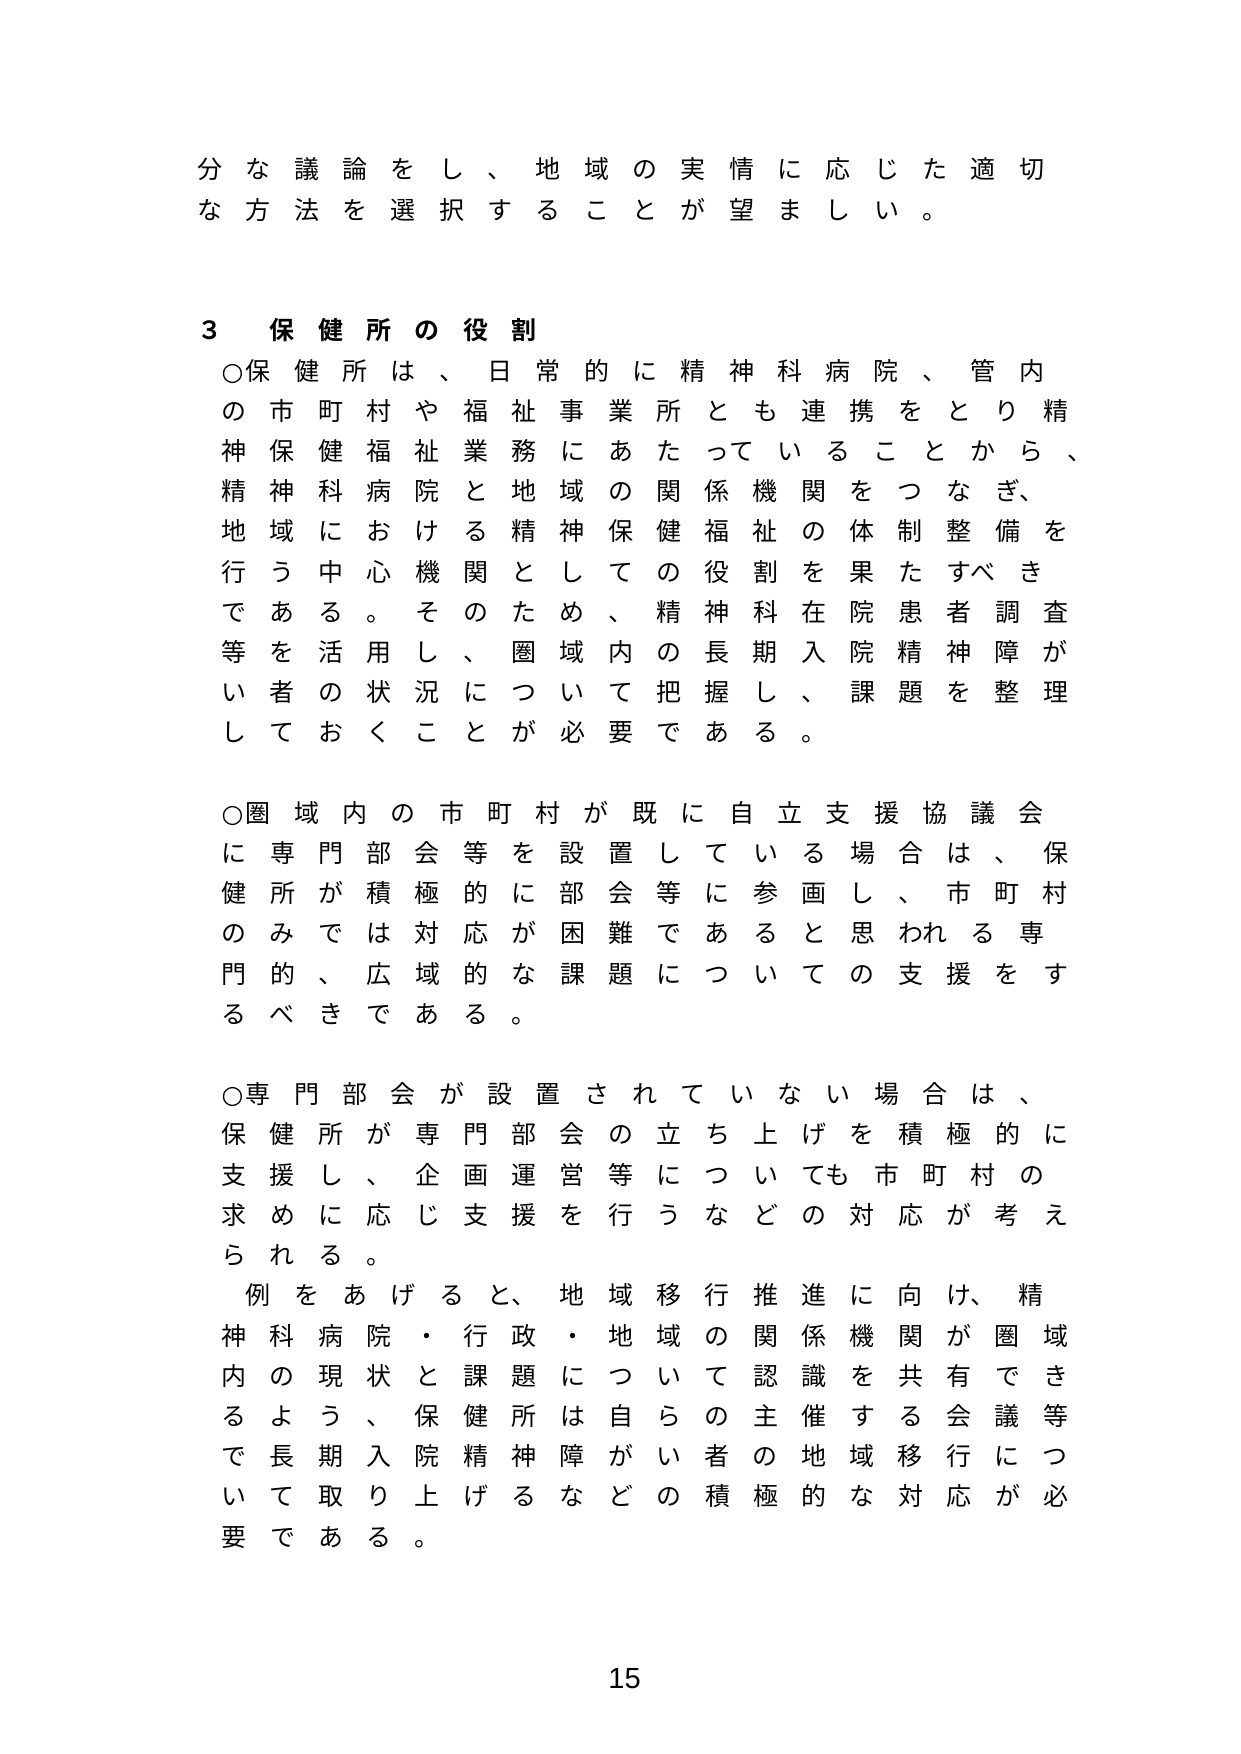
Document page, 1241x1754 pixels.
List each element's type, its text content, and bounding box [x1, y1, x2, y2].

text ３ 保健所の役割 [149, 309, 1091, 349]
text 例をあげると、地域移行推進に向け、精神科病院・行政・地域の関係機関が圏域内の現状と課題について認識を共有できるよう、保健所は自らの主催する会議等で長期入院精神障がい者の地域移行について取り上げるなどの積極的な対応が必要である。 [197, 1274, 1091, 1555]
text ○専門部会が設置されていない場合は、保健所が専門部会の立ち上げを積極的に支援し、企画運営等についても市町村の求めに応じ支援を行うなどの対応が考えられる。 [197, 1073, 1091, 1274]
text ○保健所は、日常的に精神科病院、管内の市町村や福祉事業所とも連携をとり精神保健福祉業務にあたっていることから、精神科病院と地域の関係機関をつなぎ、地域における精神保健福祉の体制整備を行う中心機関としての役割を果たすべきである。そのため、精神科在院患者調査等を活用し、圏域内の長期入院精神障がい者の状況について把握し、課題を整理しておくことが必要である。 [197, 349, 1091, 751]
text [193, 148, 1091, 228]
text ○圏域内の市町村が既に自立支援協議会に専門部会等を設置している場合は、保健所が積極的に部会等に参画し、市町村のみでは対応が困難であると思われる専門的、広域的な課題についての支援をするべきである。 [197, 791, 1091, 1032]
